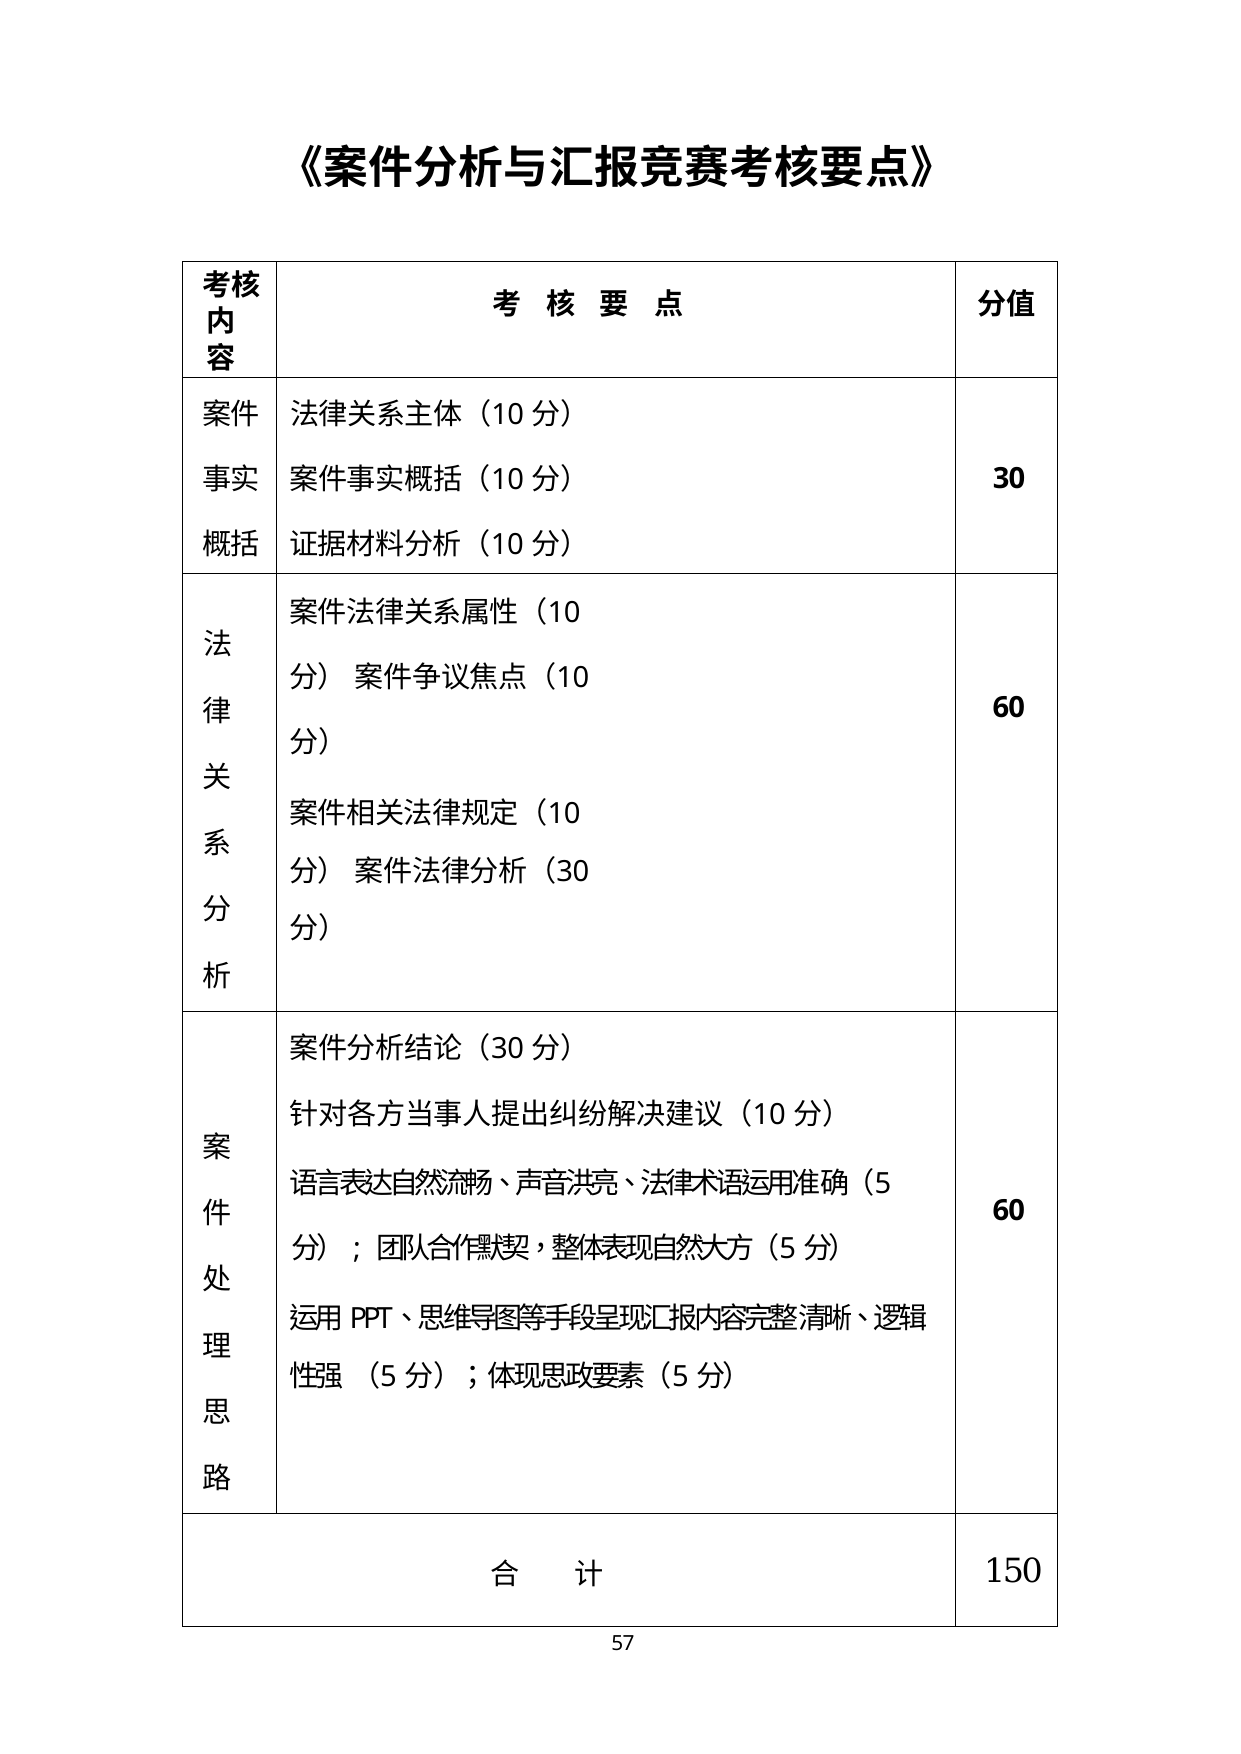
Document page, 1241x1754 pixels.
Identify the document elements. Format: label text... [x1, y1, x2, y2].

table_cell 案件分析结论（30 分） 针对各方当事人提出纠纷解决建议（10 分） 语言表达自然流畅、声音洪亮、法律术语运用准确（5 分） ; 团队合作默契，整体表现自然大方（5 分） 运用PPT、思维导图等手段呈现汇报内容完整清晰、逻辑性强 （5 分）；体现思政要素（5 分） [277, 1012, 955, 1513]
table_cell 法律 关系 分析 [183, 574, 276, 1011]
table_cell 证据材料分析（10 分） [277, 507, 955, 573]
table_cell 60 [956, 1012, 1057, 1513]
table_cell 60 [956, 574, 1057, 1011]
table_cell 事实 [183, 442, 276, 507]
table_header 分值 [956, 262, 1057, 377]
table_cell 合 计 [183, 1514, 955, 1626]
text 《案件分析与汇报竞赛考核要点》 [278, 139, 1057, 195]
table_cell [956, 378, 1057, 442]
table_cell 法律关系主体（10 分） [277, 378, 955, 442]
table_header 考 核 要 点 [277, 262, 955, 377]
table_cell 案件 [183, 378, 276, 442]
table_cell 概括 [183, 507, 276, 573]
table_cell 案件法律关系属性（10 分） 案件争议焦点（10 分） 案件相关法律规定（10 分） 案件法律分析（30 分） [277, 574, 955, 1011]
table_cell 30 [956, 442, 1057, 507]
table_cell 案件事实概括（10 分） [277, 442, 955, 507]
table_header 考核 内容 [183, 262, 276, 377]
table_cell 案件 处理 思路 [183, 1012, 276, 1513]
table_cell 150 [956, 1514, 1057, 1626]
table_cell [956, 507, 1057, 573]
